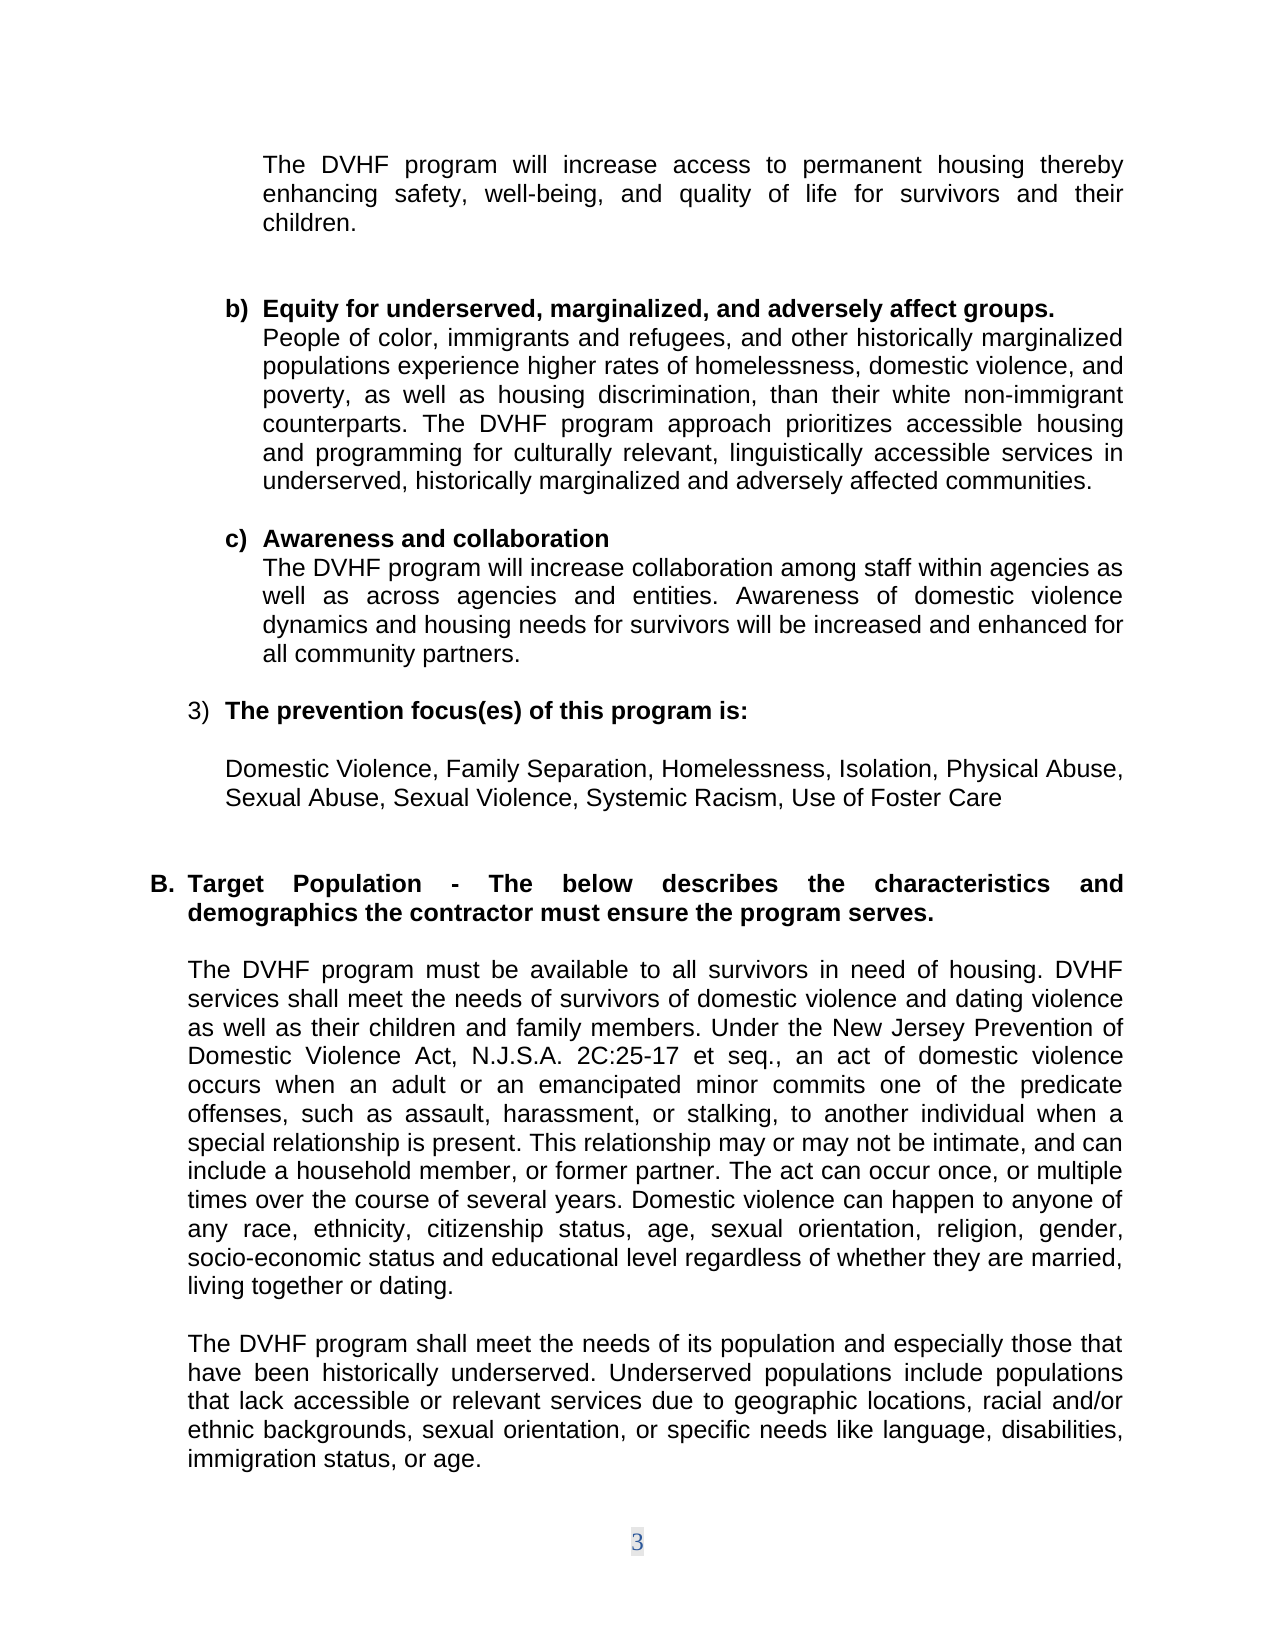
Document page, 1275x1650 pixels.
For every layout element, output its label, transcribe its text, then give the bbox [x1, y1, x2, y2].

list The DVHF program will increase collaboration among staff within agencies as well as across agencies and entities. Awareness of domestic violence dynamics and housing needs for survivors will be increased and enhanced for all community partners. [262, 552, 1125, 667]
list Equity for underserved, marginalized, and adversely affect groups. [225, 294, 1125, 322]
text The DVHF program must be available to all survivors in need of housing. DVHF services shall meet the needs of survivors of domestic violence and dating violence as well as their children and family members. Under the New Jersey Prevention of Domestic Violence Act, N.J.S.A. 2C:25-17 et seq., an act of domestic violence occurs when an adult or an emancipated minor commits one of the predicate offenses, such as assault, harassment, or stalking, to another individual when a special relationship is present. This relationship may or may not be intimate, and can include a household member, or former partner. The act can occur once, or multiple times over the course of several years. Domestic violence can happen to anyone of any race, ethnicity, citizenship status, age, sexual orientation, religion, gender, socio-economic status and educational level regardless of whether they are married, living together or dating. [187, 955, 1125, 1300]
text Domestic Violence, Family Separation, Homelessness, Isolation, Physical Abuse, Sexual Abuse, Sexual Violence, Systemic Racism, Use of Foster Care [225, 754, 1125, 811]
list Target Population - The below describes the characteristics and demographics the contractor must ensure the program serves. [150, 869, 1125, 926]
list Awareness and collaboration [225, 524, 1125, 552]
text 3) The prevention focus(es) of this program is: [187, 696, 1125, 725]
list People of color, immigrants and refugees, and other historically marginalized populations experience higher rates of homelessness, domestic violence, and poverty, as well as housing discrimination, than their white non-immigrant counterparts. The DVHF program approach prioritizes accessible housing and programming for culturally relevant, linguistically accessible services in underserved, historically marginalized and adversely affected communities. [262, 322, 1125, 495]
text The DVHF program shall meet the needs of its population and especially those that have been historically underserved. Underserved populations include populations that lack accessible or relevant services due to geographic locations, racial and/or ethnic backgrounds, sexual orientation, or specific needs like language, disabilities, immigration status, or age. [187, 1329, 1125, 1472]
text The DVHF program will increase access to permanent housing thereby enhancing safety, well-being, and quality of life for survivors and their children. [262, 150, 1125, 236]
